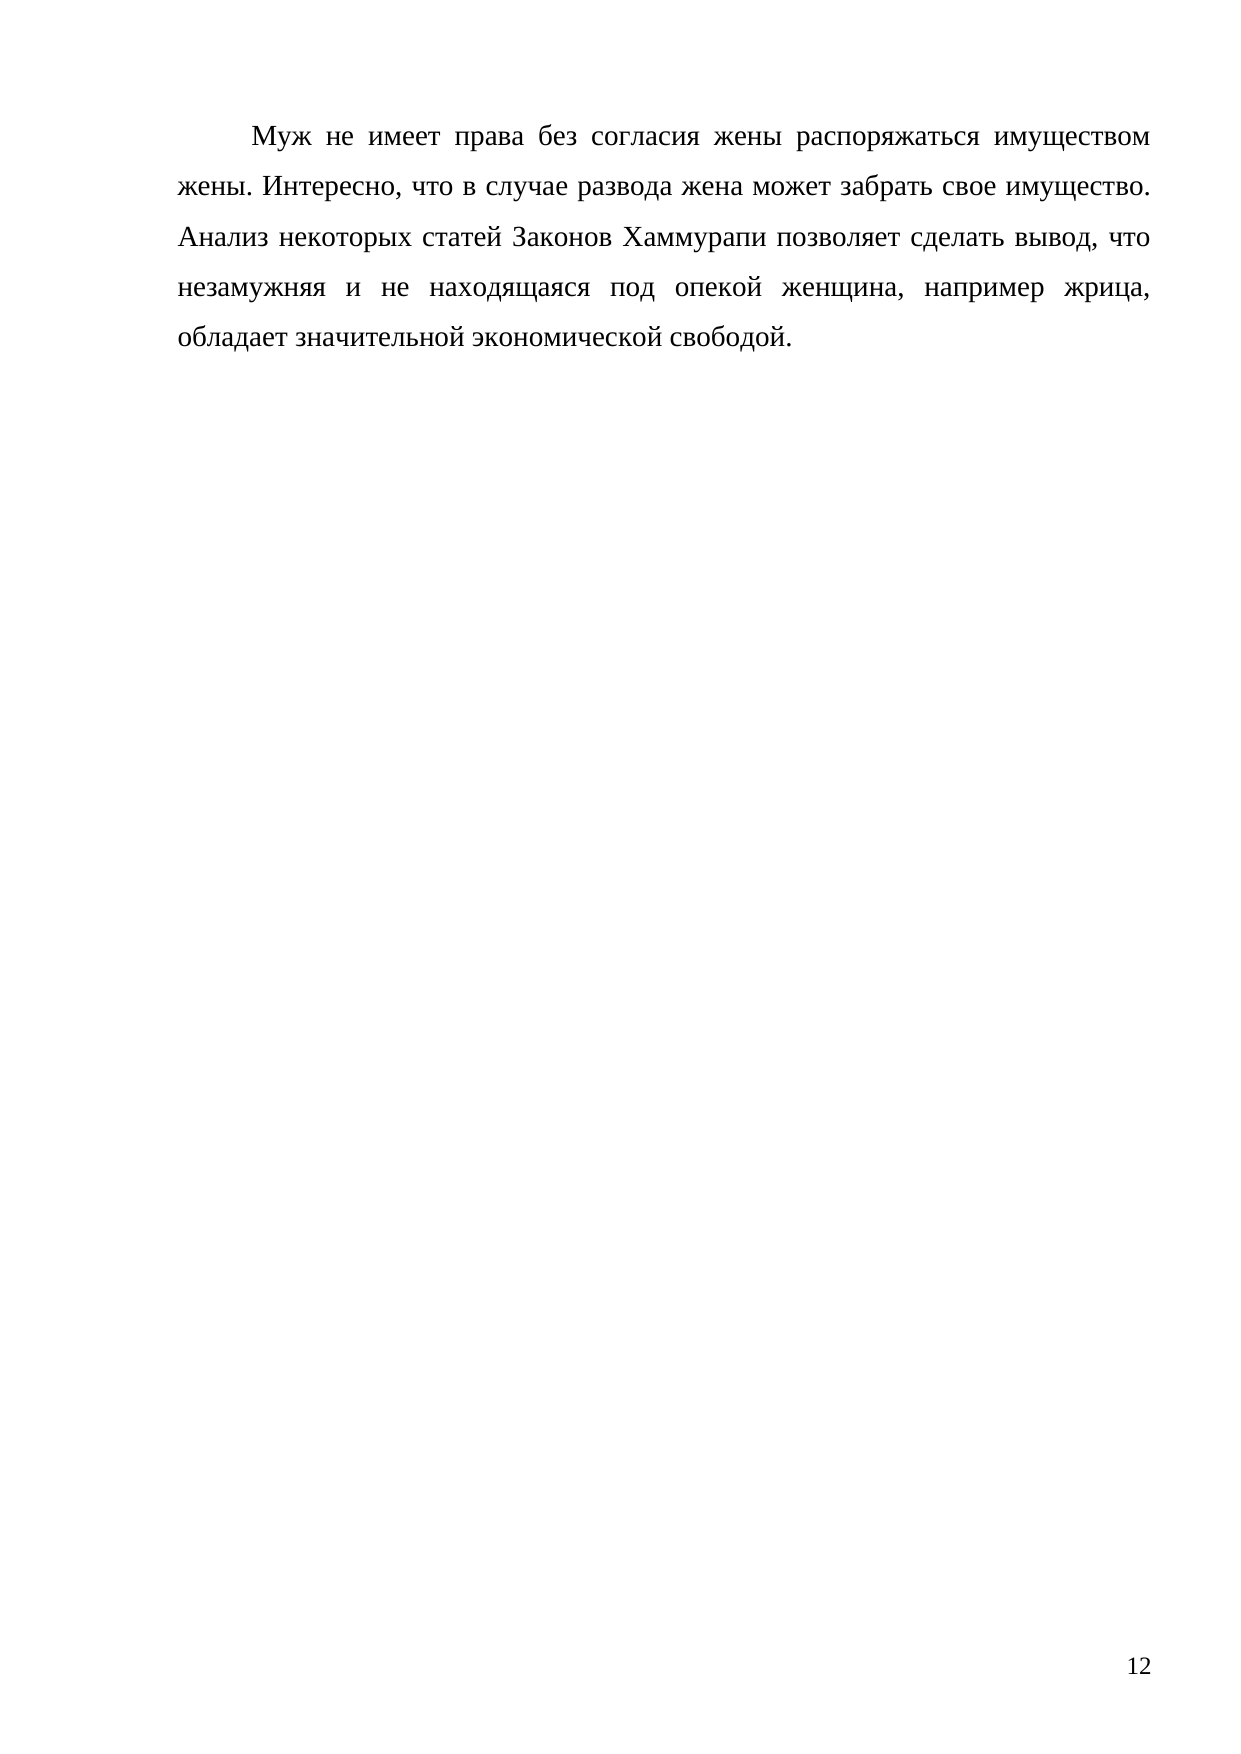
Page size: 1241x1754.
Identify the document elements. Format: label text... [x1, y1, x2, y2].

text Муж не имеет права без согласия жены распоряжаться имуществом жены. Интересно, что в случае развода жена может забрать свое имущество. Анализ некоторых статей Законов Хаммурапи позволяет сделать вывод, что незамужняя и не находящаяся под опекой женщина, например жрица, обладает значительной экономической свободой. [177, 118, 1152, 353]
